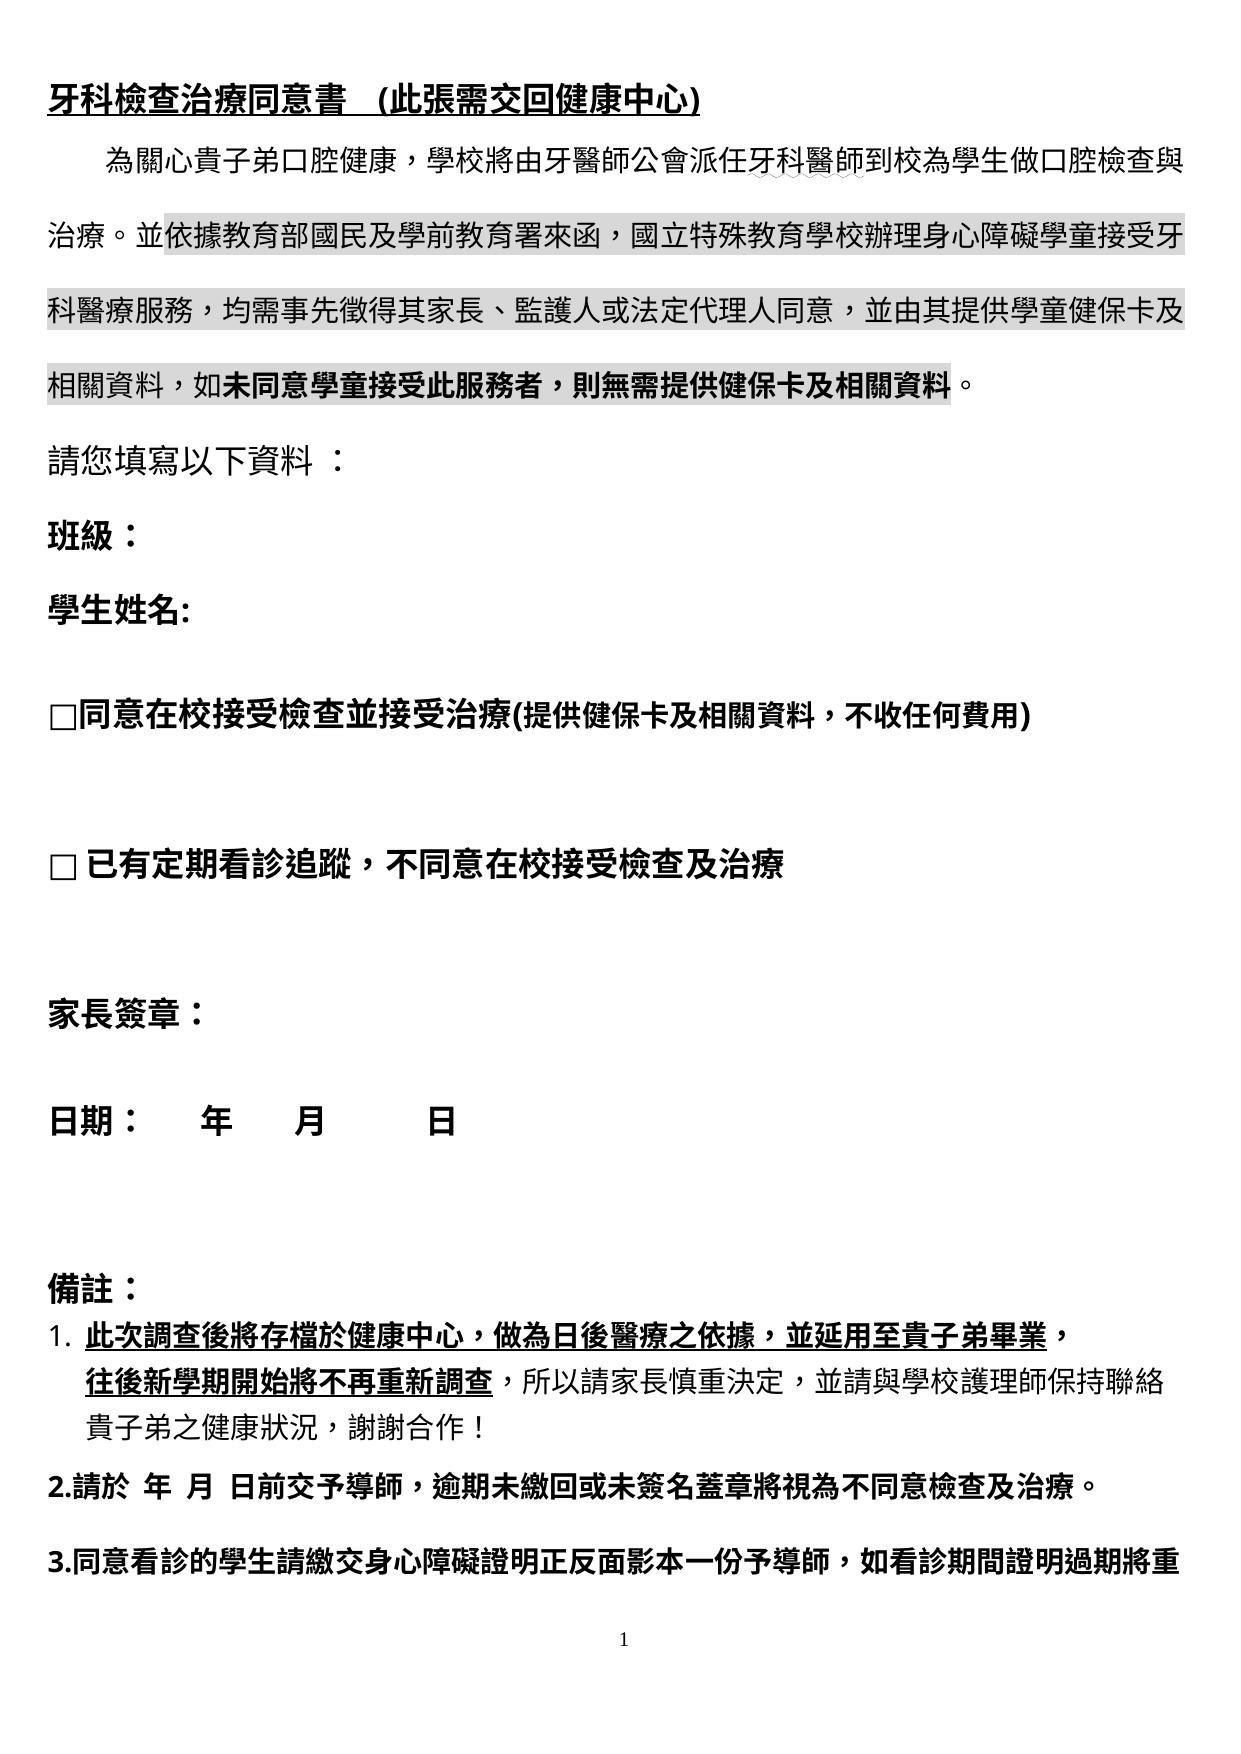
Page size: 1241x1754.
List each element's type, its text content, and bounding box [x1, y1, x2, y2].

text 2.請於 年 月 日前交予導師，逾期未繳回或未簽名蓋章將視為不同意檢查及治療。 [47, 1448, 1200, 1523]
list 貴子弟之健康狀況，謝謝合作！ [85, 1402, 1200, 1448]
text 家長簽章： [47, 975, 1200, 1050]
text 學生姓名: [47, 571, 1200, 646]
text 班級： [47, 496, 1200, 571]
text 請您填寫以下資料 ： [47, 421, 1200, 496]
text 日期： 年 月 日 [47, 1095, 1200, 1143]
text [47, 1523, 1200, 1598]
text 牙科檢查治療同意書 (此張需交回健康中心) [47, 73, 1200, 121]
list 往後新學期開始將不再重新調查，所以請家長慎重決定，並請與學校護理師保持聯絡 [85, 1356, 1200, 1402]
list 此次調查後將存檔於健康中心，做為日後醫療之依據，並延用至貴子弟畢業， [47, 1310, 1200, 1356]
text 備註： [47, 1264, 1200, 1310]
text □同意在校接受檢查並接受治療(提供健保卡及相關資料，不收任何費用) [47, 675, 1200, 750]
list 已有定期看診追蹤，不同意在校接受檢查及治療 [47, 825, 1200, 900]
text 為關心貴子弟口腔健康，學校將由牙醫師公會派任牙科醫師到校為學生做口腔檢查與治療。並依據教育部國民及學前教育署來函，國立特殊教育學校辦理身心障礙學童接受牙科醫療服務，均需事先徵得其家長、監護人或法定代理人同意，並由其提供學童健保卡及相關資料，如未同意學童接受此服務者，則無需提供健保卡及相關資料。 [47, 121, 1200, 421]
